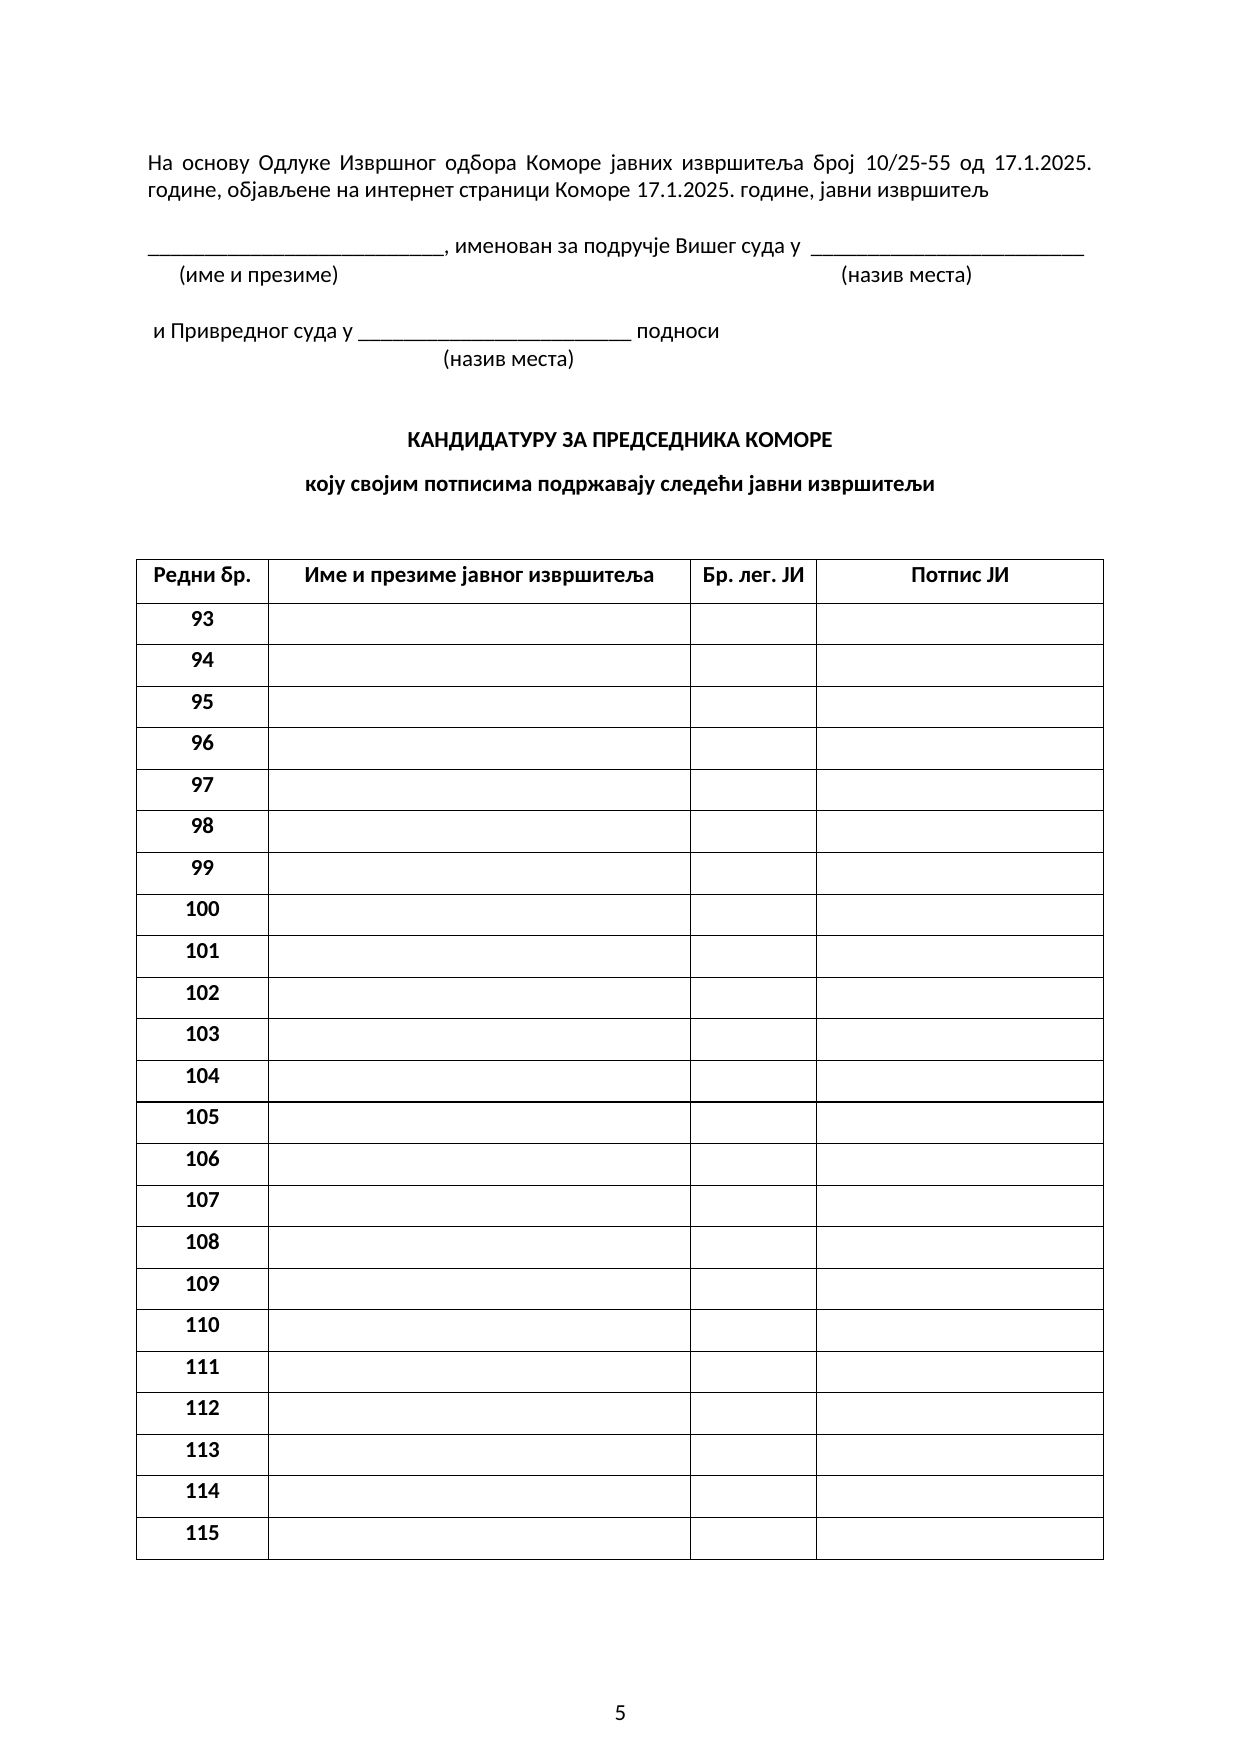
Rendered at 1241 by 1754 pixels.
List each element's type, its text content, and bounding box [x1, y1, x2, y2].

table_cell [691, 1518, 816, 1558]
table_cell [269, 1310, 690, 1351]
table_cell [817, 1144, 1103, 1184]
table_cell 96 [137, 728, 268, 769]
table_cell [269, 1518, 690, 1558]
table_cell 111 [137, 1352, 268, 1392]
table_cell [817, 1103, 1103, 1143]
table_cell [817, 604, 1103, 644]
table_cell [269, 1019, 690, 1060]
table_cell [691, 1393, 816, 1434]
text КАНДИДАТУРУ ЗА ПРЕДСЕДНИКА КОМОРЕ [148, 425, 1093, 453]
table_cell 114 [137, 1476, 268, 1517]
table_cell [817, 1019, 1103, 1060]
table_cell [691, 1310, 816, 1351]
table_cell [817, 728, 1103, 769]
table_cell [269, 1186, 690, 1226]
table_cell [817, 687, 1103, 727]
table_cell 103 [137, 1019, 268, 1060]
table_cell [269, 645, 690, 686]
table_cell [817, 895, 1103, 935]
table_cell [691, 645, 816, 686]
table_cell 105 [137, 1103, 268, 1143]
text На основу Одлуке Извршног одбора Коморе јавних извршитеља број 10/25-55 од 17.1.2025. године, објављене на интернет страници Коморе 17.1.2025. године, јавни извршитељ [148, 148, 1093, 204]
table_cell [691, 770, 816, 810]
table_header Потпис ЈИ [817, 560, 1103, 603]
table_cell [269, 1435, 690, 1475]
table_cell 94 [137, 645, 268, 686]
table_cell [817, 1352, 1103, 1392]
table_cell [269, 811, 690, 852]
table_cell [691, 604, 816, 644]
table_cell [817, 1186, 1103, 1226]
table_cell [691, 936, 816, 977]
table_cell [269, 1476, 690, 1517]
table_cell [691, 978, 816, 1018]
table_cell 102 [137, 978, 268, 1018]
table_cell [691, 1186, 816, 1226]
table_cell [691, 1103, 816, 1143]
table_cell 112 [137, 1393, 268, 1434]
table_cell [817, 1061, 1103, 1101]
table_cell [691, 1435, 816, 1475]
table_cell [691, 1061, 816, 1101]
table_cell [269, 604, 690, 644]
table_cell [269, 895, 690, 935]
table_cell 99 [137, 853, 268, 893]
table_cell [691, 1144, 816, 1184]
table_cell [817, 1310, 1103, 1351]
table_cell [269, 1269, 690, 1309]
table_cell 113 [137, 1435, 268, 1475]
table_header Име и презиме јавног извршитеља [269, 560, 690, 603]
table_cell [691, 853, 816, 893]
table_header Бр. лег. ЈИ [691, 560, 816, 603]
table_cell [691, 1019, 816, 1060]
text (назив места) [148, 344, 1093, 372]
table_cell [817, 645, 1103, 686]
table_cell [691, 687, 816, 727]
text __________________________, именован за подручје Вишег суда у ________________________ [148, 232, 1093, 260]
table_cell [269, 687, 690, 727]
table_cell [817, 1227, 1103, 1268]
table_cell [269, 1144, 690, 1184]
table_cell [691, 1269, 816, 1309]
table_cell 93 [137, 604, 268, 644]
table_cell 109 [137, 1269, 268, 1309]
table_cell 107 [137, 1186, 268, 1226]
table_cell [269, 936, 690, 977]
table_cell [269, 1061, 690, 1101]
table_cell [817, 770, 1103, 810]
table_cell 110 [137, 1310, 268, 1351]
table_cell [269, 770, 690, 810]
table_cell [269, 1227, 690, 1268]
table_cell [817, 1476, 1103, 1517]
table_cell [691, 1227, 816, 1268]
table_cell [691, 728, 816, 769]
table_cell [817, 1393, 1103, 1434]
table_cell [269, 728, 690, 769]
table_cell [691, 1476, 816, 1517]
table_cell [817, 853, 1103, 893]
table_cell 97 [137, 770, 268, 810]
table_cell [691, 1352, 816, 1392]
table_cell [817, 1269, 1103, 1309]
table_cell [269, 1393, 690, 1434]
table_cell 100 [137, 895, 268, 935]
table_cell 104 [137, 1061, 268, 1101]
table_header Редни бр. [137, 560, 268, 603]
table_cell [269, 853, 690, 893]
table_cell 115 [137, 1518, 268, 1558]
table_cell [817, 1518, 1103, 1558]
text коју својим потписима подржавају следећи јавни извршитељи [148, 469, 1093, 497]
table_cell 106 [137, 1144, 268, 1184]
table_cell 95 [137, 687, 268, 727]
text и Привредног суда у ________________________ подноси [148, 316, 1093, 344]
table_cell [817, 936, 1103, 977]
table_cell [269, 978, 690, 1018]
table_cell [817, 978, 1103, 1018]
table_cell 108 [137, 1227, 268, 1268]
table_cell [269, 1103, 690, 1143]
table_cell 98 [137, 811, 268, 852]
table_cell 101 [137, 936, 268, 977]
table_cell [691, 811, 816, 852]
table_cell [817, 811, 1103, 852]
text (име и презиме) (назив места) [148, 260, 1093, 288]
table_cell [269, 1352, 690, 1392]
table_cell [691, 895, 816, 935]
table_cell [817, 1435, 1103, 1475]
